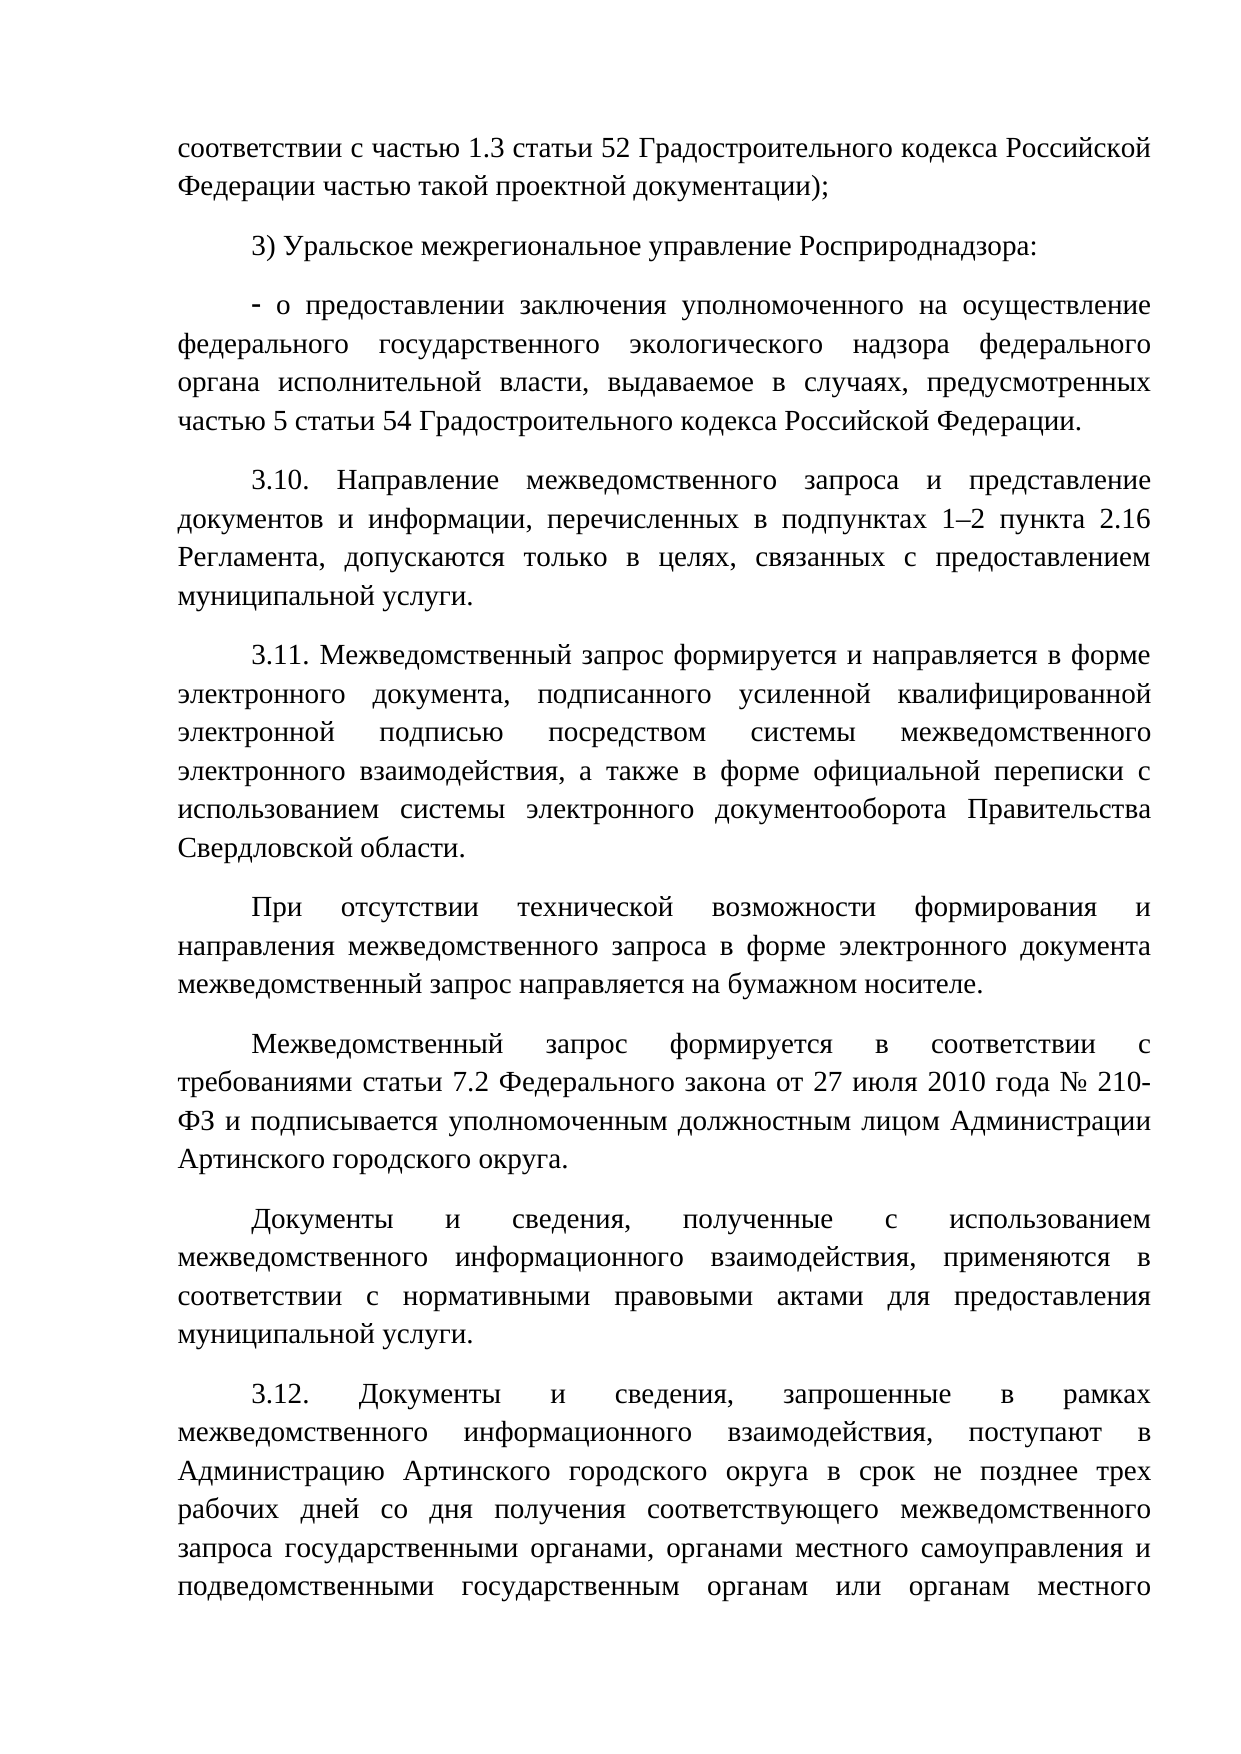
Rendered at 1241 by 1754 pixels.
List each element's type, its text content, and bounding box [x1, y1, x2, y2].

text Документы и сведения, полученные с использованием межведомственного информационного взаимодействия, применяются в соответствии с нормативными правовыми актами для предоставления муниципальной услуги. [177, 1201, 1152, 1350]
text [177, 1376, 1152, 1602]
text 3.11. Межведомственный запрос формируется и направляется в форме электронного документа, подписанного усиленной квалифицированной электронной подписью посредством системы межведомственного электронного взаимодействия, а также в форме официальной переписки с использованием системы электронного документооборота Правительства Свердловской области. [177, 637, 1152, 863]
text 3.10. Направление межведомственного запроса и представление документов и информации, перечисленных в подпунктах 1–2 пункта 2.16 Регламента, допускаются только в целях, связанных с предоставлением муниципальной услуги. [177, 462, 1152, 611]
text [177, 130, 1152, 202]
list 3) Уральское межрегиональное управление Росприроднадзора: [177, 228, 1152, 261]
text При отсутствии технической возможности формирования и направления межведомственного запроса в форме электронного документа межведомственный запрос направляется на бумажном носителе. [177, 889, 1152, 1000]
text Межведомственный запрос формируется в соответствии с требованиями статьи 7.2 Федерального закона от 27 июля 2010 года № 210-ФЗ и подписывается уполномоченным должностным лицом Администрации Артинского городского округа. [177, 1026, 1152, 1175]
text  о предоставлении заключения уполномоченного на осуществление федерального государственного экологического надзора федерального органа исполнительной власти, выдаваемое в случаях, предусмотренных частью 5 статьи 54 Градостроительного кодекса Российской Федерации. [177, 287, 1152, 436]
